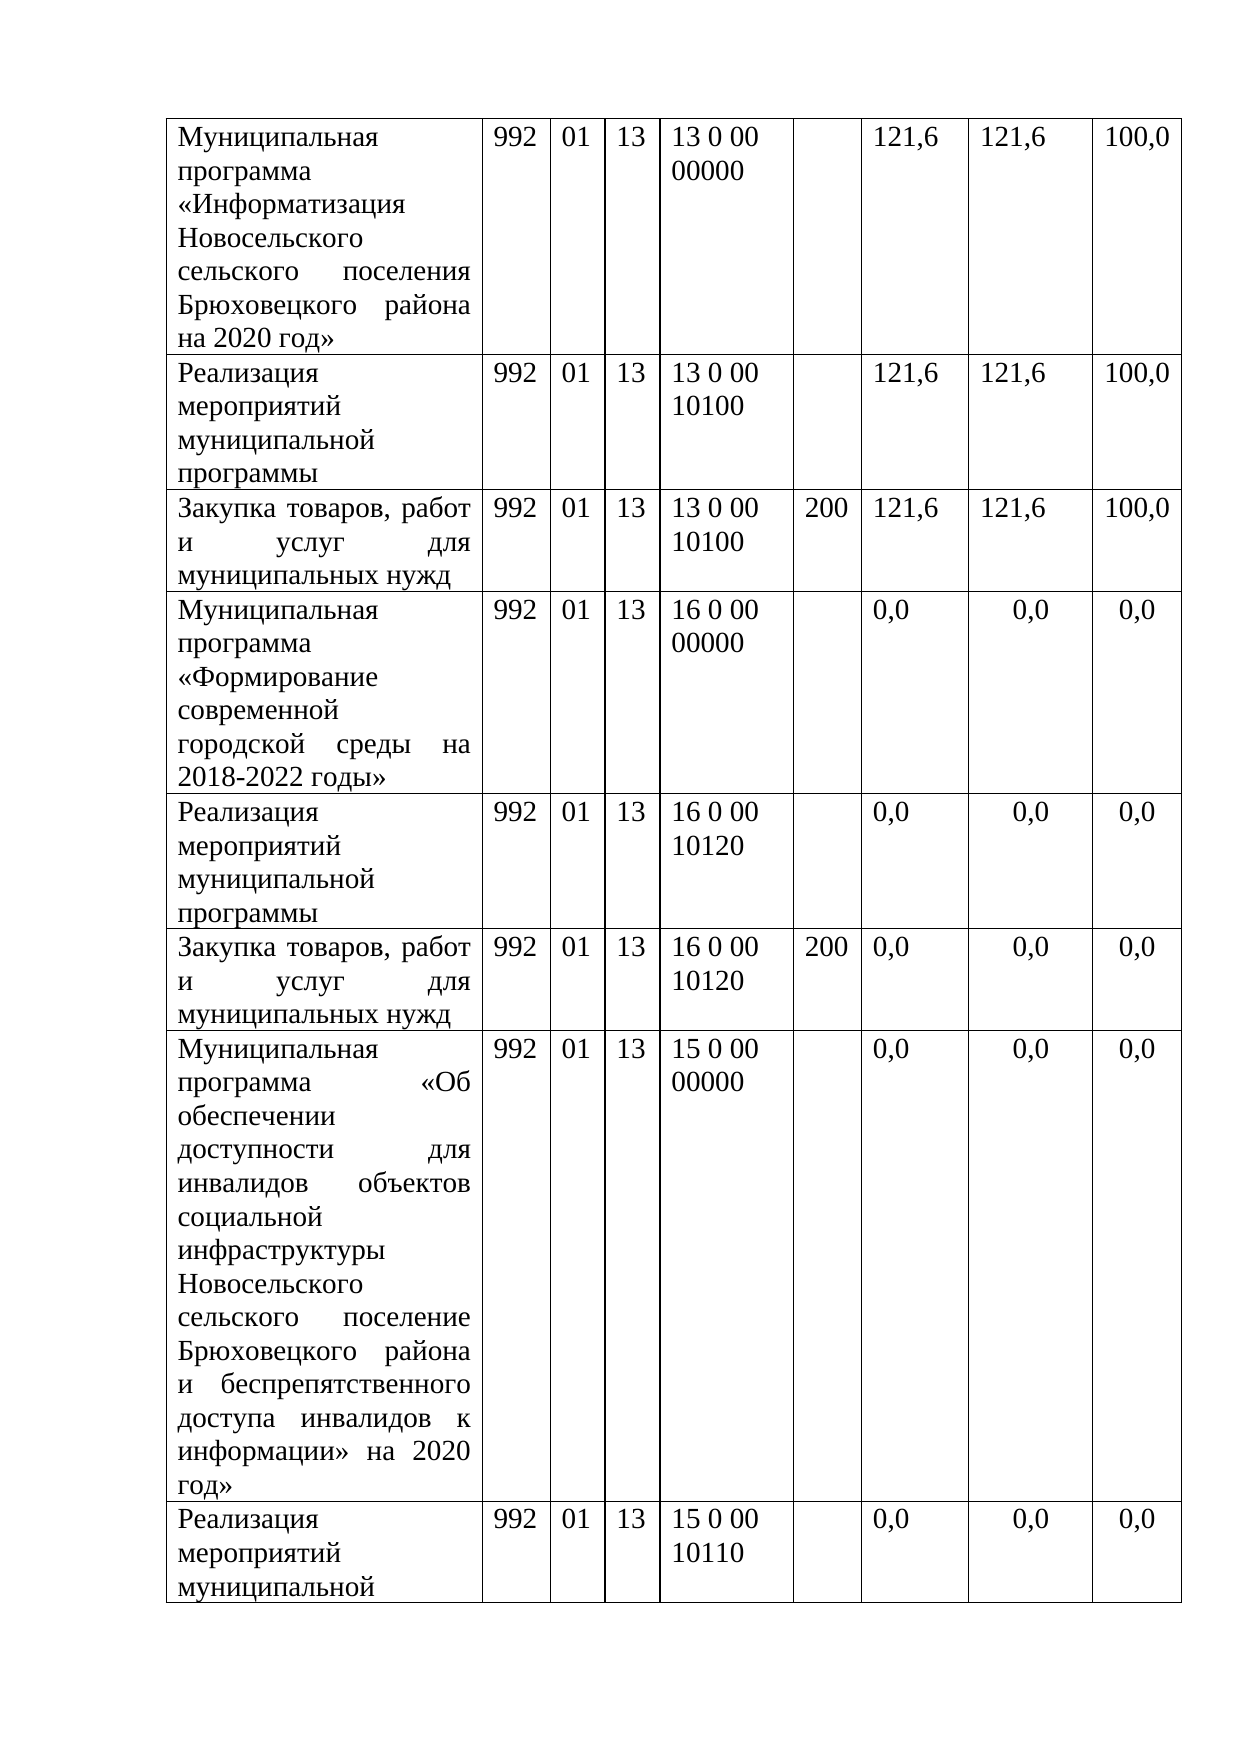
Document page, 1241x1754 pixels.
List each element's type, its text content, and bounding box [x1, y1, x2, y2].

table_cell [167, 1502, 482, 1602]
table_cell 992 [483, 490, 550, 591]
table_cell [794, 592, 861, 793]
table_cell 0,0 [969, 1031, 1092, 1501]
table_cell 13 [606, 794, 659, 928]
table_cell 0,0 [862, 929, 968, 1030]
table_cell 0,0 [969, 794, 1092, 928]
table_cell 01 [551, 1502, 604, 1602]
table_cell 13 [606, 929, 659, 1030]
table_cell Закупка товаров, работ и услуг для муниципальных нужд [167, 490, 482, 591]
table_cell 01 [551, 1031, 604, 1501]
table_cell 121,6 [862, 490, 968, 591]
table_cell 01 [551, 490, 604, 591]
table_cell 15 0 00 00000 [661, 1031, 793, 1501]
table_cell 992 [483, 794, 550, 928]
table_cell 0,0 [1093, 929, 1181, 1030]
table_cell 0,0 [969, 1502, 1092, 1602]
table_cell Реализация мероприятий муниципальной программы [167, 794, 482, 928]
table_cell 16 0 00 10120 [661, 794, 793, 928]
table_cell 0,0 [1093, 1502, 1181, 1602]
table_cell [794, 794, 861, 928]
table_cell 0,0 [862, 1031, 968, 1501]
table_cell 992 [483, 592, 550, 793]
table_cell [794, 355, 861, 489]
table_cell 16 0 00 00000 [661, 592, 793, 793]
table_cell 121,6 [969, 355, 1092, 489]
table_cell 121,6 [969, 490, 1092, 591]
table_cell 01 [551, 119, 604, 354]
table_cell 200 [794, 929, 861, 1030]
table_cell 13 [606, 1502, 659, 1602]
table_cell 0,0 [1093, 1031, 1181, 1501]
table_cell 0,0 [1093, 794, 1181, 928]
table_cell 13 [606, 1031, 659, 1501]
table_cell 121,6 [969, 119, 1092, 354]
table_cell 100,0 [1093, 355, 1181, 489]
table_cell 0,0 [1093, 592, 1181, 793]
table_cell 01 [551, 592, 604, 793]
table_cell Муниципальная программа «Формирование современной городской среды на 2018-2022 годы» [167, 592, 482, 793]
table_cell 100,0 [1093, 119, 1181, 354]
table_cell [794, 119, 861, 354]
table_cell 01 [551, 929, 604, 1030]
table_cell 15 0 00 10110 [661, 1502, 793, 1602]
table_cell 13 [606, 355, 659, 489]
table_cell 121,6 [862, 355, 968, 489]
table_cell [794, 1031, 861, 1501]
table_cell 0,0 [862, 794, 968, 928]
table_cell 100,0 [1093, 490, 1181, 591]
table_cell Муниципальная программа «Об обеспечении доступности для инвалидов объектов социальной инфраструктуры Новосельского сельского поселение Брюховецкого района и беспрепятственного доступа инвалидов к информации» на 2020 год» [167, 1031, 482, 1501]
table_cell 13 0 00 10100 [661, 490, 793, 591]
table_cell 200 [794, 490, 861, 591]
table_cell 121,6 [862, 119, 968, 354]
table_cell 0,0 [862, 592, 968, 793]
table_cell Муниципальная программа «Информатизация Новосельского сельского поселения Брюховецкого района на 2020 год» [167, 119, 482, 354]
table_cell 992 [483, 119, 550, 354]
table_cell 992 [483, 929, 550, 1030]
table_cell 0,0 [862, 1502, 968, 1602]
table_cell 13 0 00 00000 [661, 119, 793, 354]
table_cell 13 [606, 490, 659, 591]
table_cell 01 [551, 794, 604, 928]
table_cell 01 [551, 355, 604, 489]
table_cell 992 [483, 1502, 550, 1602]
table_cell 16 0 00 10120 [661, 929, 793, 1030]
table_cell 13 [606, 119, 659, 354]
table_cell Закупка товаров, работ и услуг для муниципальных нужд [167, 929, 482, 1030]
table_cell 13 [606, 592, 659, 793]
table_cell 992 [483, 355, 550, 489]
table_cell 13 0 00 10100 [661, 355, 793, 489]
table_cell 0,0 [969, 929, 1092, 1030]
table_cell 0,0 [969, 592, 1092, 793]
table_cell 992 [483, 1031, 550, 1501]
table_cell [794, 1502, 861, 1602]
table_cell Реализация мероприятий муниципальной программы [167, 355, 482, 489]
